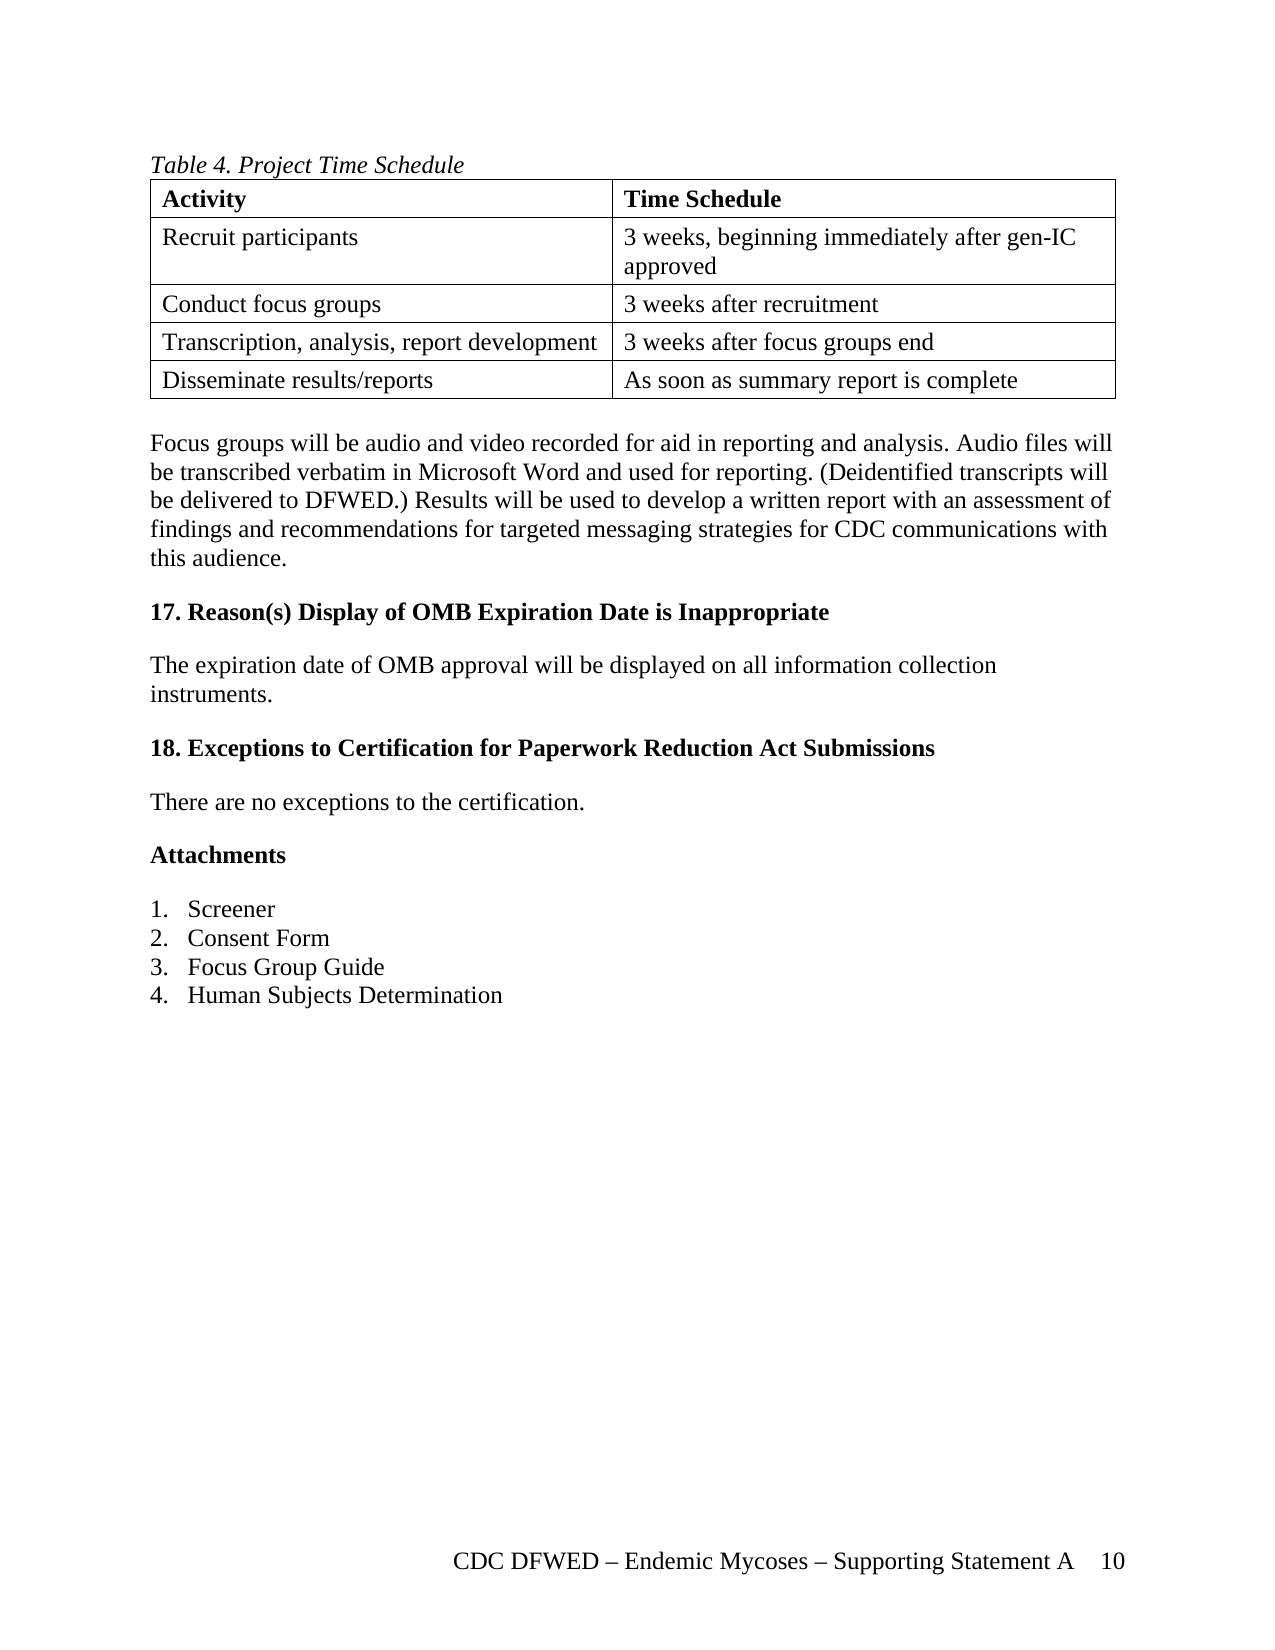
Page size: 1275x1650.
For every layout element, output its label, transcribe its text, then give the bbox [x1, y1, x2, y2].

list Consent Form [150, 923, 1125, 952]
table_cell 3 weeks, beginning immediately after gen-IC approved [613, 218, 1115, 284]
text There are no exceptions to the certification. [150, 787, 1125, 815]
table_header Time Schedule [613, 180, 1115, 217]
subtitle Attachments [150, 840, 1125, 869]
text Table 4. Project Time Schedule [150, 150, 1125, 179]
list Focus Group Guide [150, 952, 1125, 980]
table_cell 3 weeks after recruitment [613, 285, 1115, 322]
table_header Activity [151, 180, 612, 217]
table_cell Transcription, analysis, report development [151, 323, 612, 360]
table_cell 3 weeks after focus groups end [613, 323, 1115, 360]
table_cell Disseminate results/reports [151, 361, 612, 398]
list Human Subjects Determination [150, 980, 1125, 1009]
table_cell As soon as summary report is complete [613, 361, 1115, 398]
text The expiration date of OMB approval will be displayed on all information collection instruments. [150, 650, 1125, 708]
text Focus groups will be audio and video recorded for aid in reporting and analysis. Audio files will be transcribed verbatim in Microsoft Word and used for reporting. (Deidentified transcripts will be delivered to DFWED.) Results will be used to develop a written report with an assessment of findings and recommendations for targeted messaging strategies for CDC communications with this audience. [150, 428, 1125, 572]
subtitle Reason(s) Display of OMB Expiration Date is Inappropriate [150, 597, 1125, 625]
table_cell Recruit participants [151, 218, 612, 284]
list Screener [150, 894, 1125, 923]
table_cell Conduct focus groups [151, 285, 612, 322]
subtitle Exceptions to Certification for Paperwork Reduction Act Submissions [150, 733, 1125, 762]
